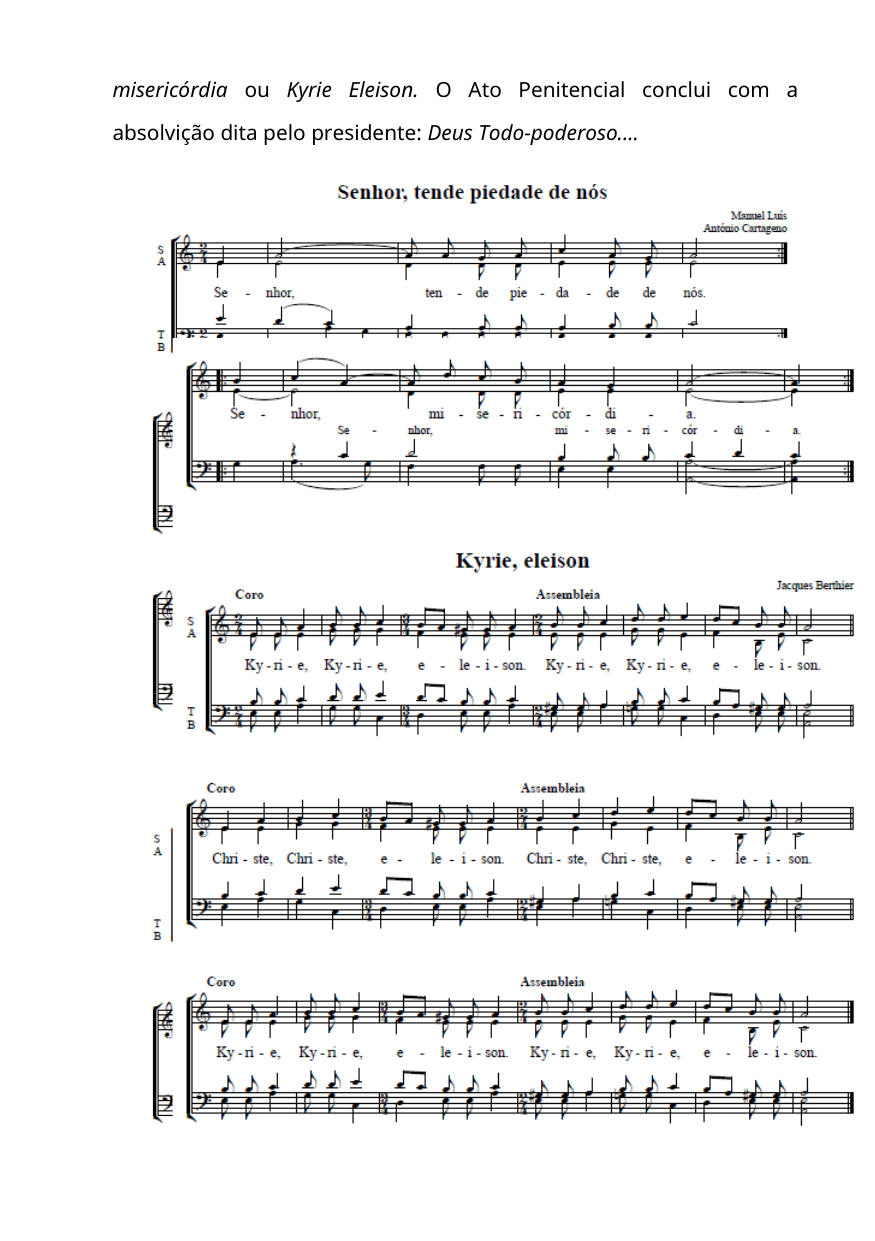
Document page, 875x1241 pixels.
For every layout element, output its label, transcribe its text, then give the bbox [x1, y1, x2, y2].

text Depois das palavras “Irmãos, para celebrarmos dignamente estes santos mistérios reconheçamos que somos pecadores” ou similares, seguidas do silêncio recomendado, prossegue o Ato Penitencial na forma III. Os tropos aplicam-se a cada domingo do Advento, conforme a numeração, sendo que também foram elaborados tropos para a Imaculada Conceição. No fim de cada tropo aplica-se uma das invocações apresentadas: Senhor, tende piedade de nós ou Senhor, misericórdia ou Kyrie Eleison. O Ato Penitencial conclui com a absolvição dita pelo presidente: Deus Todo-poderoso.... [112, 75, 799, 146]
picture [86, 183, 874, 1155]
